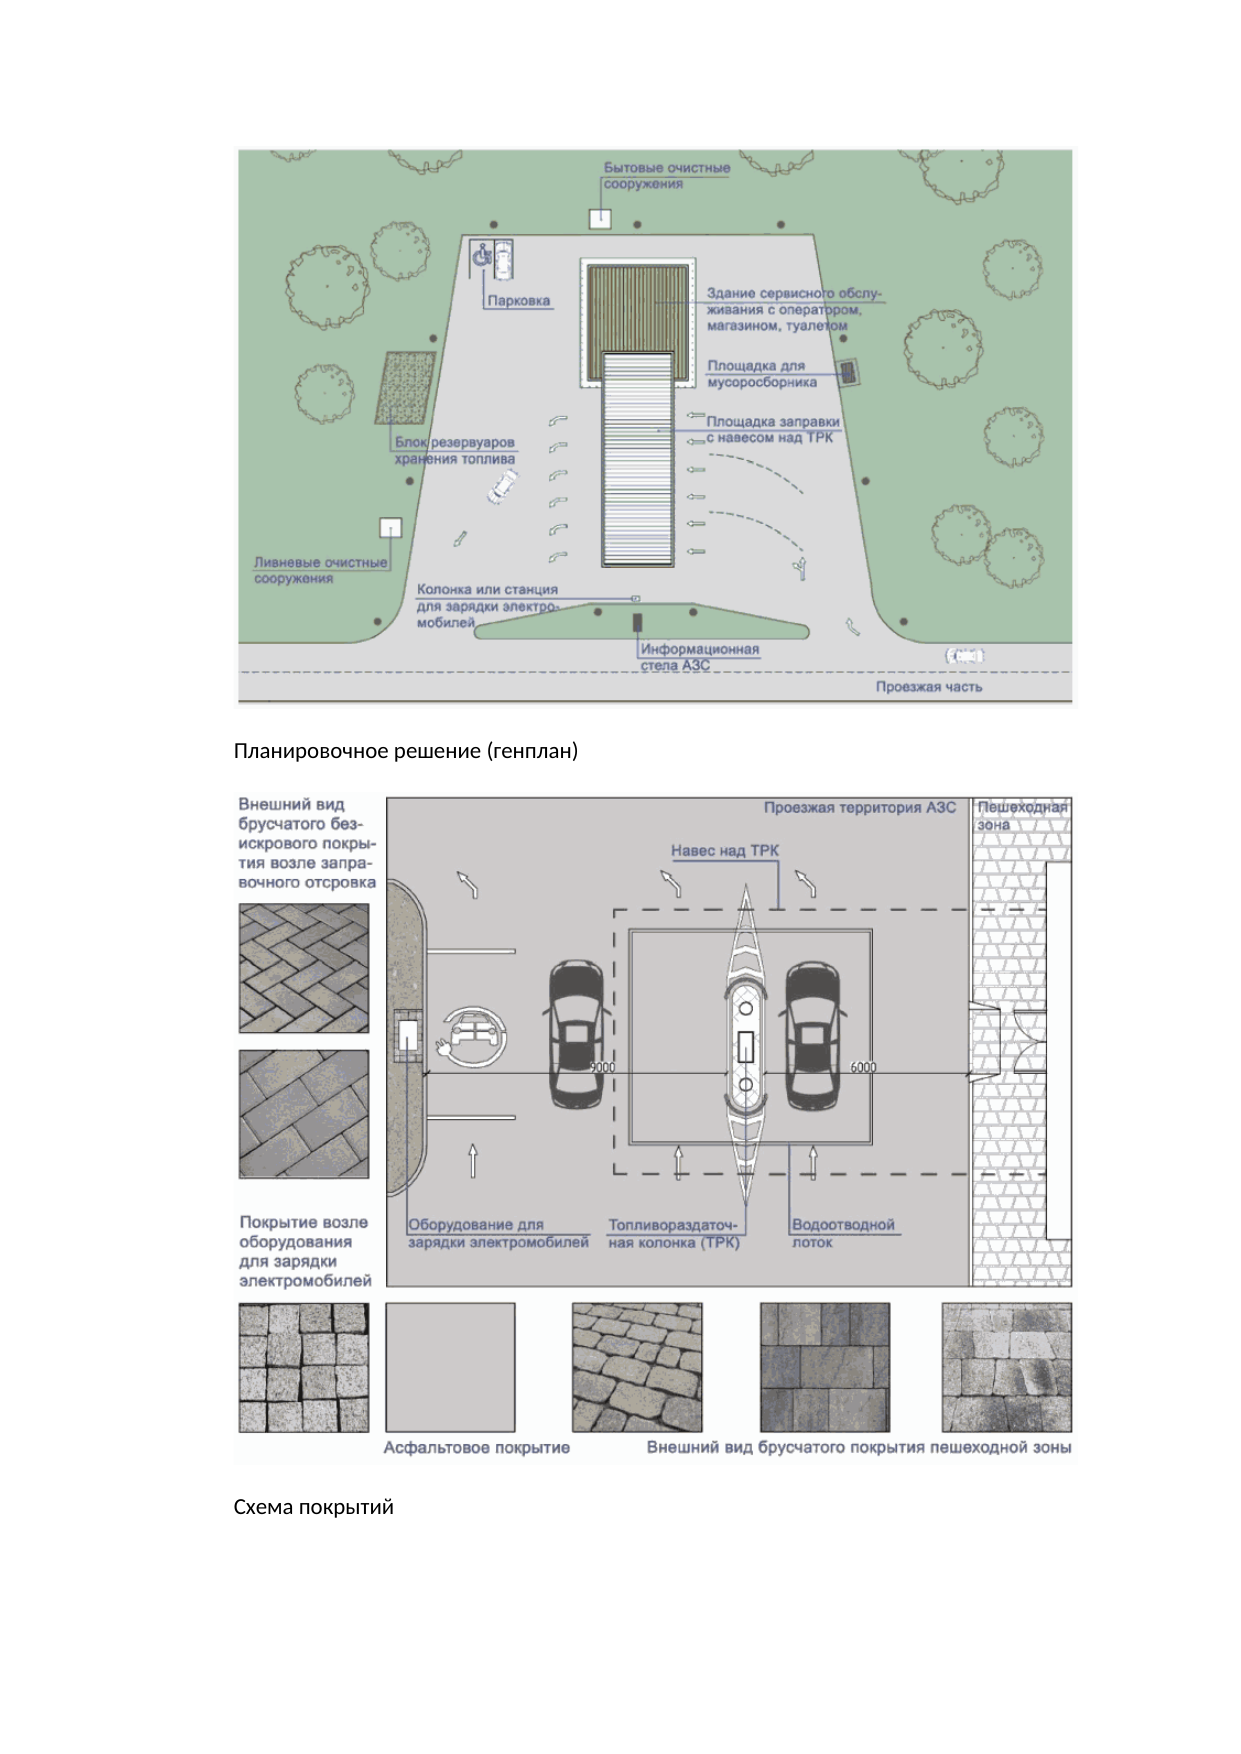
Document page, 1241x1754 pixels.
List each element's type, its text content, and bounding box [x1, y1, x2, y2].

text Схема покрытий [177, 1492, 1152, 1520]
picture [233, 146, 1079, 709]
picture [233, 792, 1079, 1465]
text Планировочное решение (генплан) [177, 736, 1152, 764]
